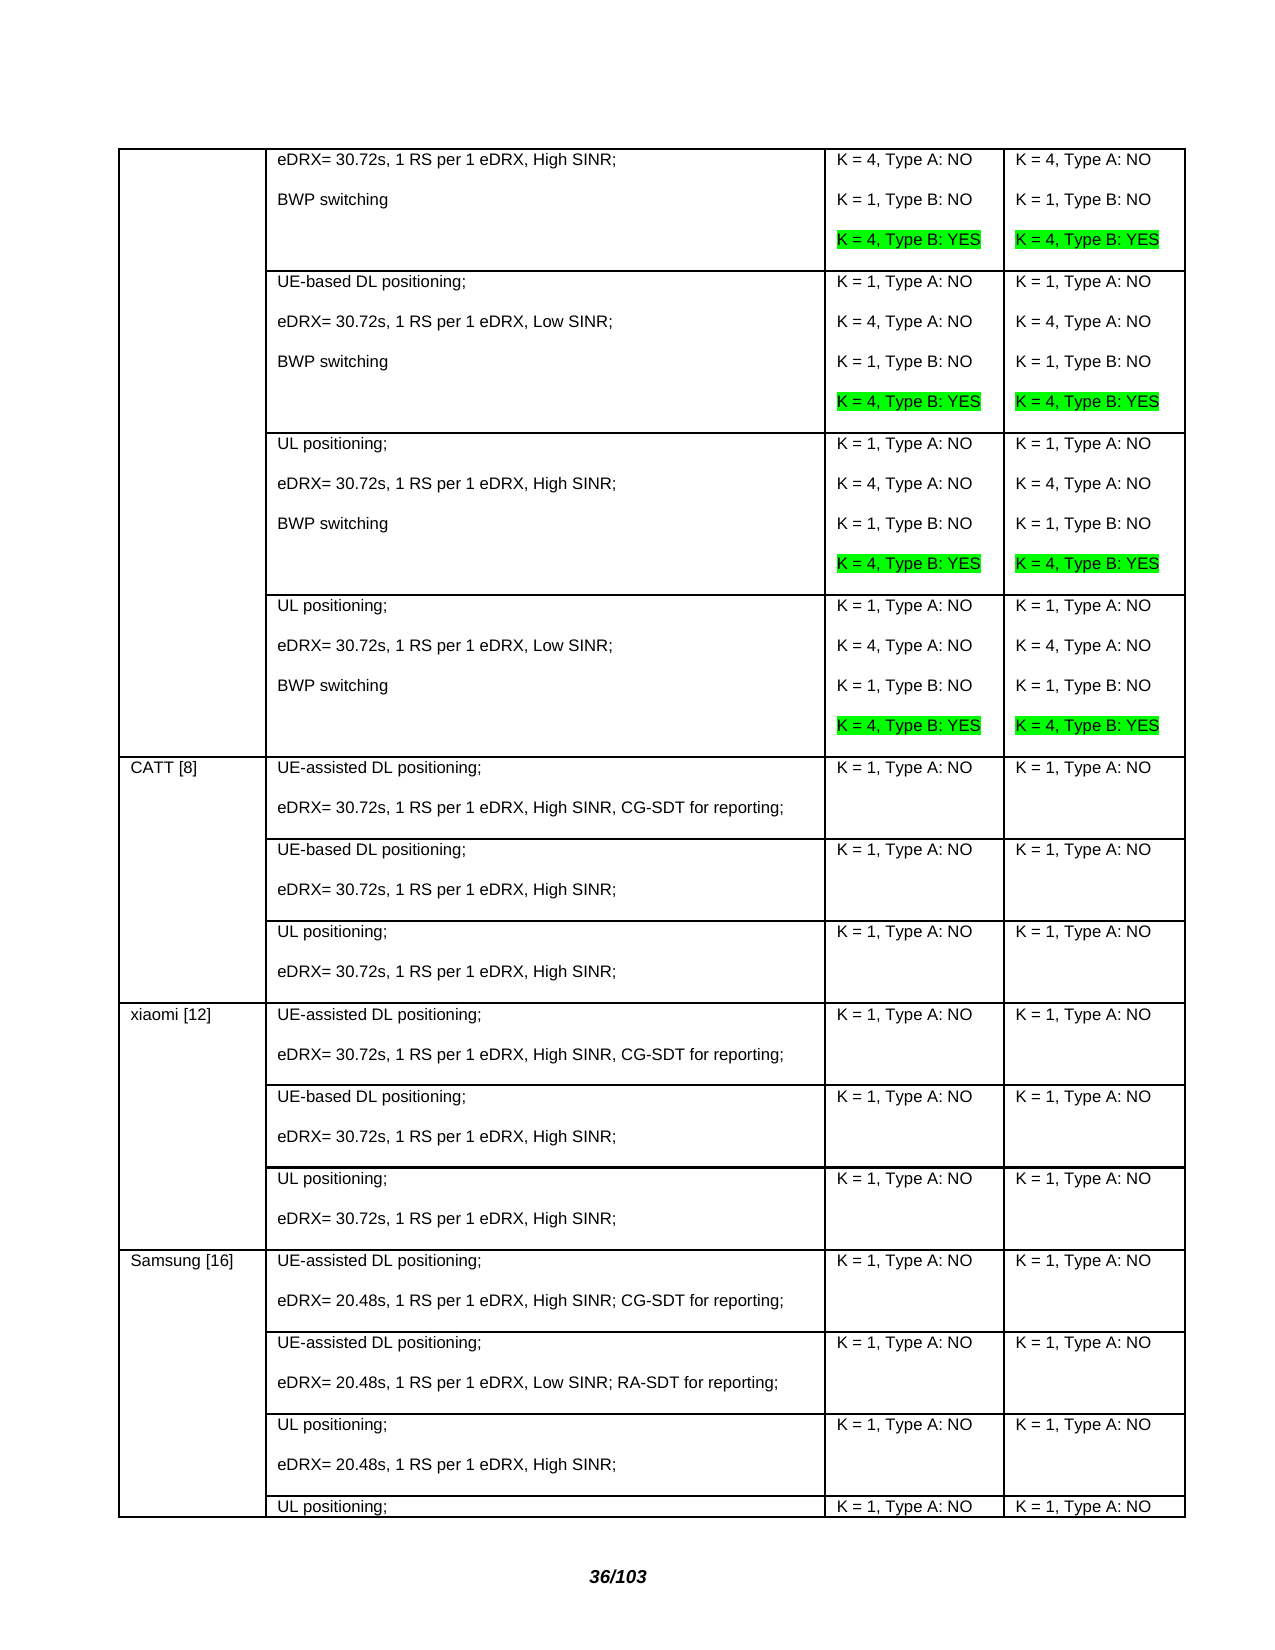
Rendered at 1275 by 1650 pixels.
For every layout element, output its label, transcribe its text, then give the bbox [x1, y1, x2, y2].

table_cell K = 1, Type A: NO [1005, 1004, 1184, 1084]
table_cell K = 1, Type A: NO [826, 1497, 1003, 1516]
table_cell K = 1, Type A: NO K = 4, Type A: NO K = 1, Type B: NO K = 4, Type B: YES [826, 272, 1003, 432]
table_cell K = 1, Type A: NO [826, 922, 1003, 1002]
table_cell K = 1, Type A: NO K = 4, Type A: NO K = 1, Type B: NO K = 4, Type B: YES [1005, 272, 1184, 432]
table_cell K = 1, Type A: NO [826, 1251, 1003, 1331]
table_cell K = 1, Type A: NO [826, 1169, 1003, 1248]
table_cell K = 1, Type A: NO K = 4, Type A: NO K = 1, Type B: NO K = 4, Type B: YES [826, 596, 1003, 756]
table_cell K = 1, Type A: NO [826, 840, 1003, 920]
table_cell K = 1, Type A: NO [1005, 1497, 1184, 1516]
table_cell UE-based DL positioning; eDRX= 30.72s, 1 RS per 1 eDRX, Low SINR; BWP switching [267, 272, 824, 432]
table_cell UE-assisted DL positioning; eDRX= 20.48s, 1 RS per 1 eDRX, Low SINR; RA-SDT for reporting; [267, 1333, 824, 1413]
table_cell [267, 150, 824, 270]
table_cell UL positioning; eDRX= 30.72s, 1 RS per 1 eDRX, High SINR; [267, 1169, 824, 1248]
table_cell UE-assisted DL positioning; eDRX= 30.72s, 1 RS per 1 eDRX, High SINR, CG-SDT for reporting; [267, 1004, 824, 1084]
table_cell K = 1, Type A: NO K = 4, Type A: NO K = 1, Type B: NO K = 4, Type B: YES [1005, 596, 1184, 756]
table_cell UE-based DL positioning; eDRX= 30.72s, 1 RS per 1 eDRX, High SINR; [267, 1086, 824, 1166]
table_cell K = 1, Type A: NO [826, 758, 1003, 838]
table_cell K = 1, Type A: NO [1005, 1169, 1184, 1248]
table_cell K = 1, Type A: NO [826, 1333, 1003, 1413]
table_cell K = 1, Type A: NO [826, 1086, 1003, 1166]
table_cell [267, 1497, 824, 1516]
table_cell K = 1, Type A: NO [1005, 922, 1184, 1002]
table_cell UL positioning; eDRX= 20.48s, 1 RS per 1 eDRX, High SINR; [267, 1415, 824, 1495]
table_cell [826, 150, 1003, 270]
table_cell UE-assisted DL positioning; eDRX= 20.48s, 1 RS per 1 eDRX, High SINR; CG-SDT for reporting; [267, 1251, 824, 1331]
table_cell K = 1, Type A: NO [1005, 1333, 1184, 1413]
table_cell UL positioning; eDRX= 30.72s, 1 RS per 1 eDRX, Low SINR; BWP switching [267, 596, 824, 756]
table_cell K = 1, Type A: NO [1005, 758, 1184, 838]
table_cell UL positioning; eDRX= 30.72s, 1 RS per 1 eDRX, High SINR; [267, 922, 824, 1002]
table_cell UL positioning; eDRX= 30.72s, 1 RS per 1 eDRX, High SINR; BWP switching [267, 434, 824, 594]
table_cell K = 1, Type A: NO [1005, 1251, 1184, 1331]
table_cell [1005, 150, 1184, 270]
table_cell xiaomi [12] [120, 1004, 265, 1248]
table_cell UE-assisted DL positioning; eDRX= 30.72s, 1 RS per 1 eDRX, High SINR, CG-SDT for reporting; [267, 758, 824, 838]
table_cell K = 1, Type A: NO [826, 1004, 1003, 1084]
table_cell K = 1, Type A: NO [1005, 1086, 1184, 1166]
table_cell K = 1, Type A: NO K = 4, Type A: NO K = 1, Type B: NO K = 4, Type B: YES [1005, 434, 1184, 594]
table_cell K = 1, Type A: NO K = 4, Type A: NO K = 1, Type B: NO K = 4, Type B: YES [826, 434, 1003, 594]
table_cell K = 1, Type A: NO [1005, 1415, 1184, 1495]
table_cell Samsung [16] [120, 1251, 265, 1516]
table_cell K = 1, Type A: NO [1005, 840, 1184, 920]
table_cell UE-based DL positioning; eDRX= 30.72s, 1 RS per 1 eDRX, High SINR; [267, 840, 824, 920]
table_cell K = 1, Type A: NO [826, 1415, 1003, 1495]
